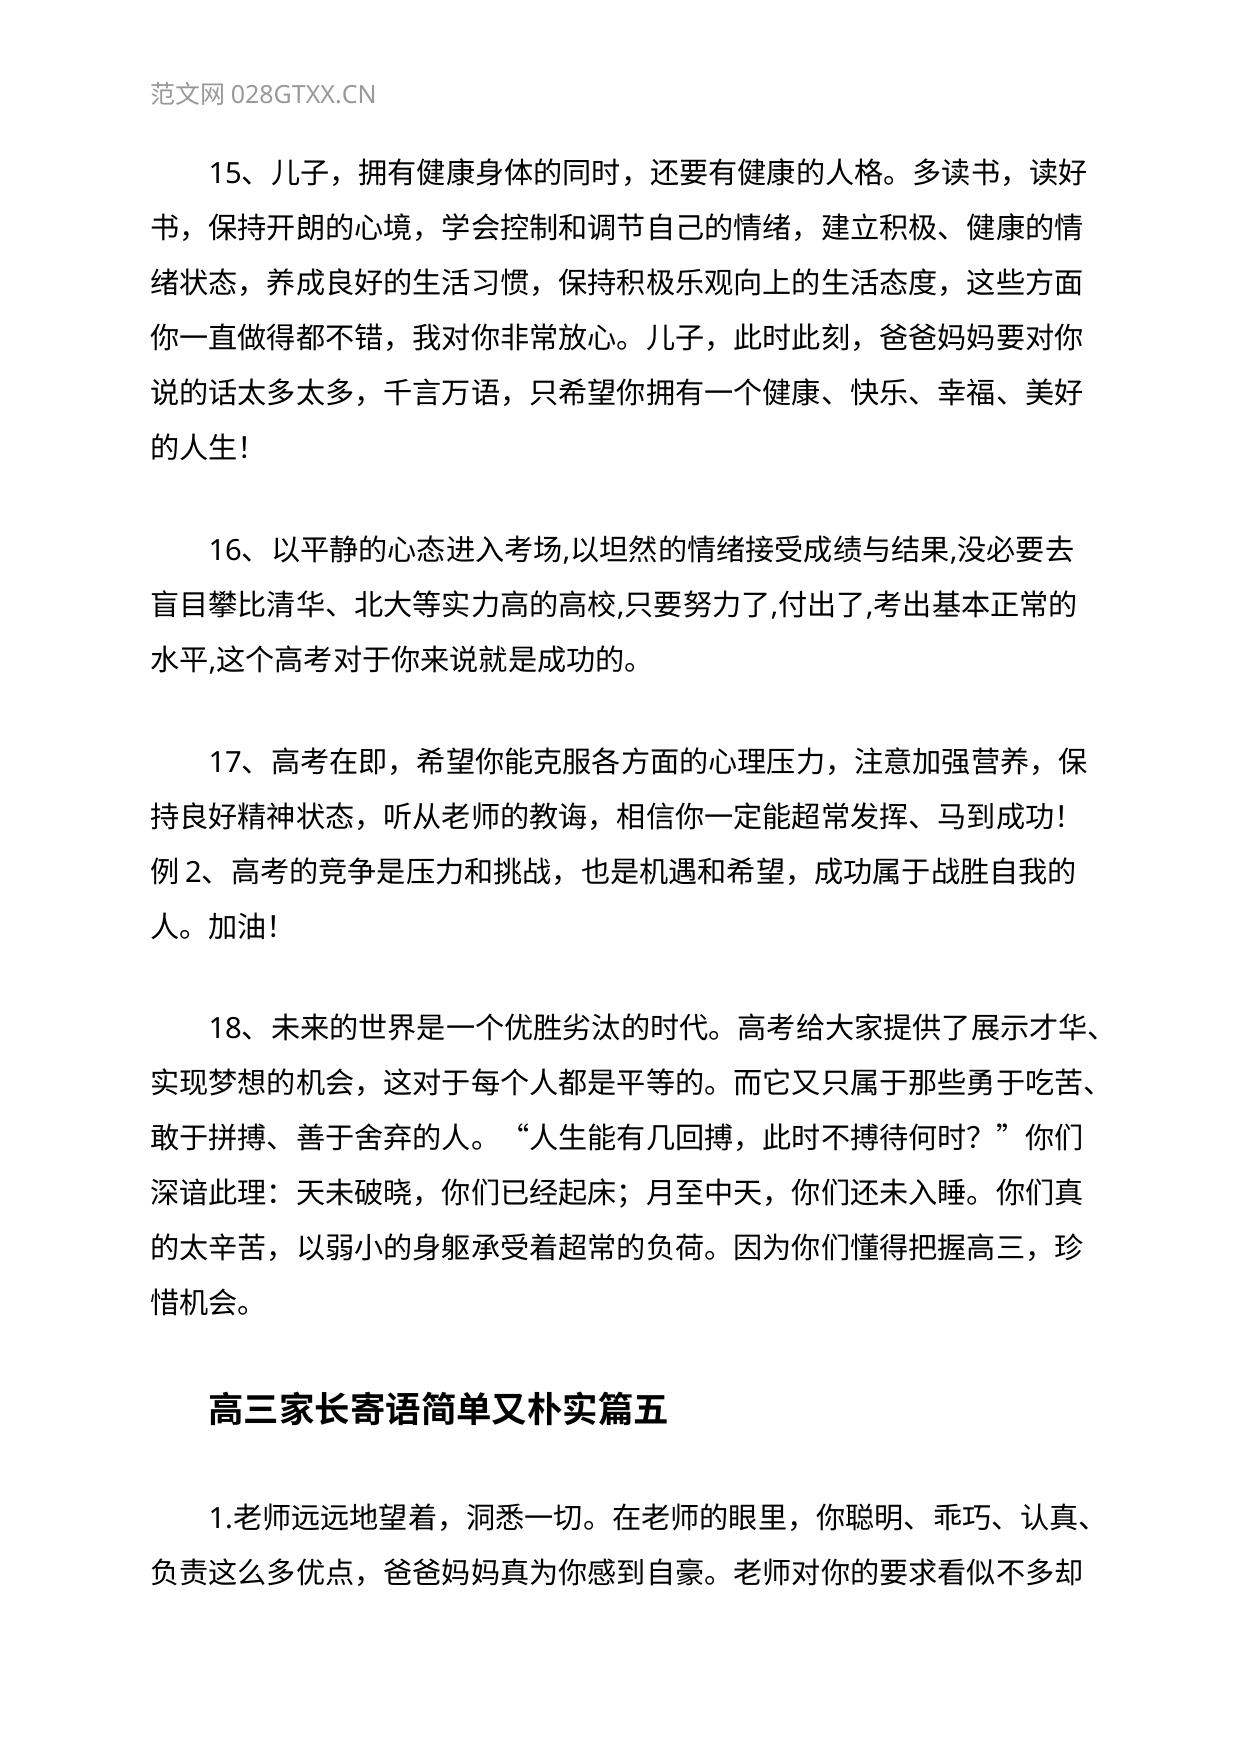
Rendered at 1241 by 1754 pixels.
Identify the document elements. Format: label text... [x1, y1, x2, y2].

text 15、儿子，拥有健康身体的同时，还要有健康的人格。多读书，读好书，保持开朗的心境，学会控制和调节自己的情绪，建立积极、健康的情绪状态，养成良好的生活习惯，保持积极乐观向上的生活态度，这些方面你一直做得都不错，我对你非常放心。儿子，此时此刻，爸爸妈妈要对你说的话太多太多，千言万语，只希望你拥有一个健康、快乐、幸福、美好的人生！ [150, 150, 1090, 467]
text 16、以平静的心态进入考场,以坦然的情绪接受成绩与结果,没必要去盲目攀比清华、北大等实力高的高校,只要努力了,付出了,考出基本正常的水平,这个高考对于你来说就是成功的。 [150, 526, 1090, 679]
text 18、未来的世界是一个优胜劣汰的时代。高考给大家提供了展示才华、实现梦想的机会，这对于每个人都是平等的。而它又只属于那些勇于吃苦、敢于拼搏、善于舍弃的人。“人生能有几回搏，此时不搏待何时？”你们深谙此理：天未破晓，你们已经起床；月至中天，你们还未入睡。你们真的太辛苦，以弱小的身躯承受着超常的负荷。因为你们懂得把握高三，珍惜机会。 [150, 1005, 1090, 1322]
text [150, 1495, 1090, 1592]
text 高三家长寄语简单又朴实篇五 [150, 1381, 1090, 1433]
text 17、高考在即，希望你能克服各方面的心理压力，注意加强营养，保持良好精神状态，听从老师的教诲，相信你一定能超常发挥、马到成功！例2、高考的竞争是压力和挑战，也是机遇和希望，成功属于战胜自我的人。加油！ [150, 738, 1090, 946]
